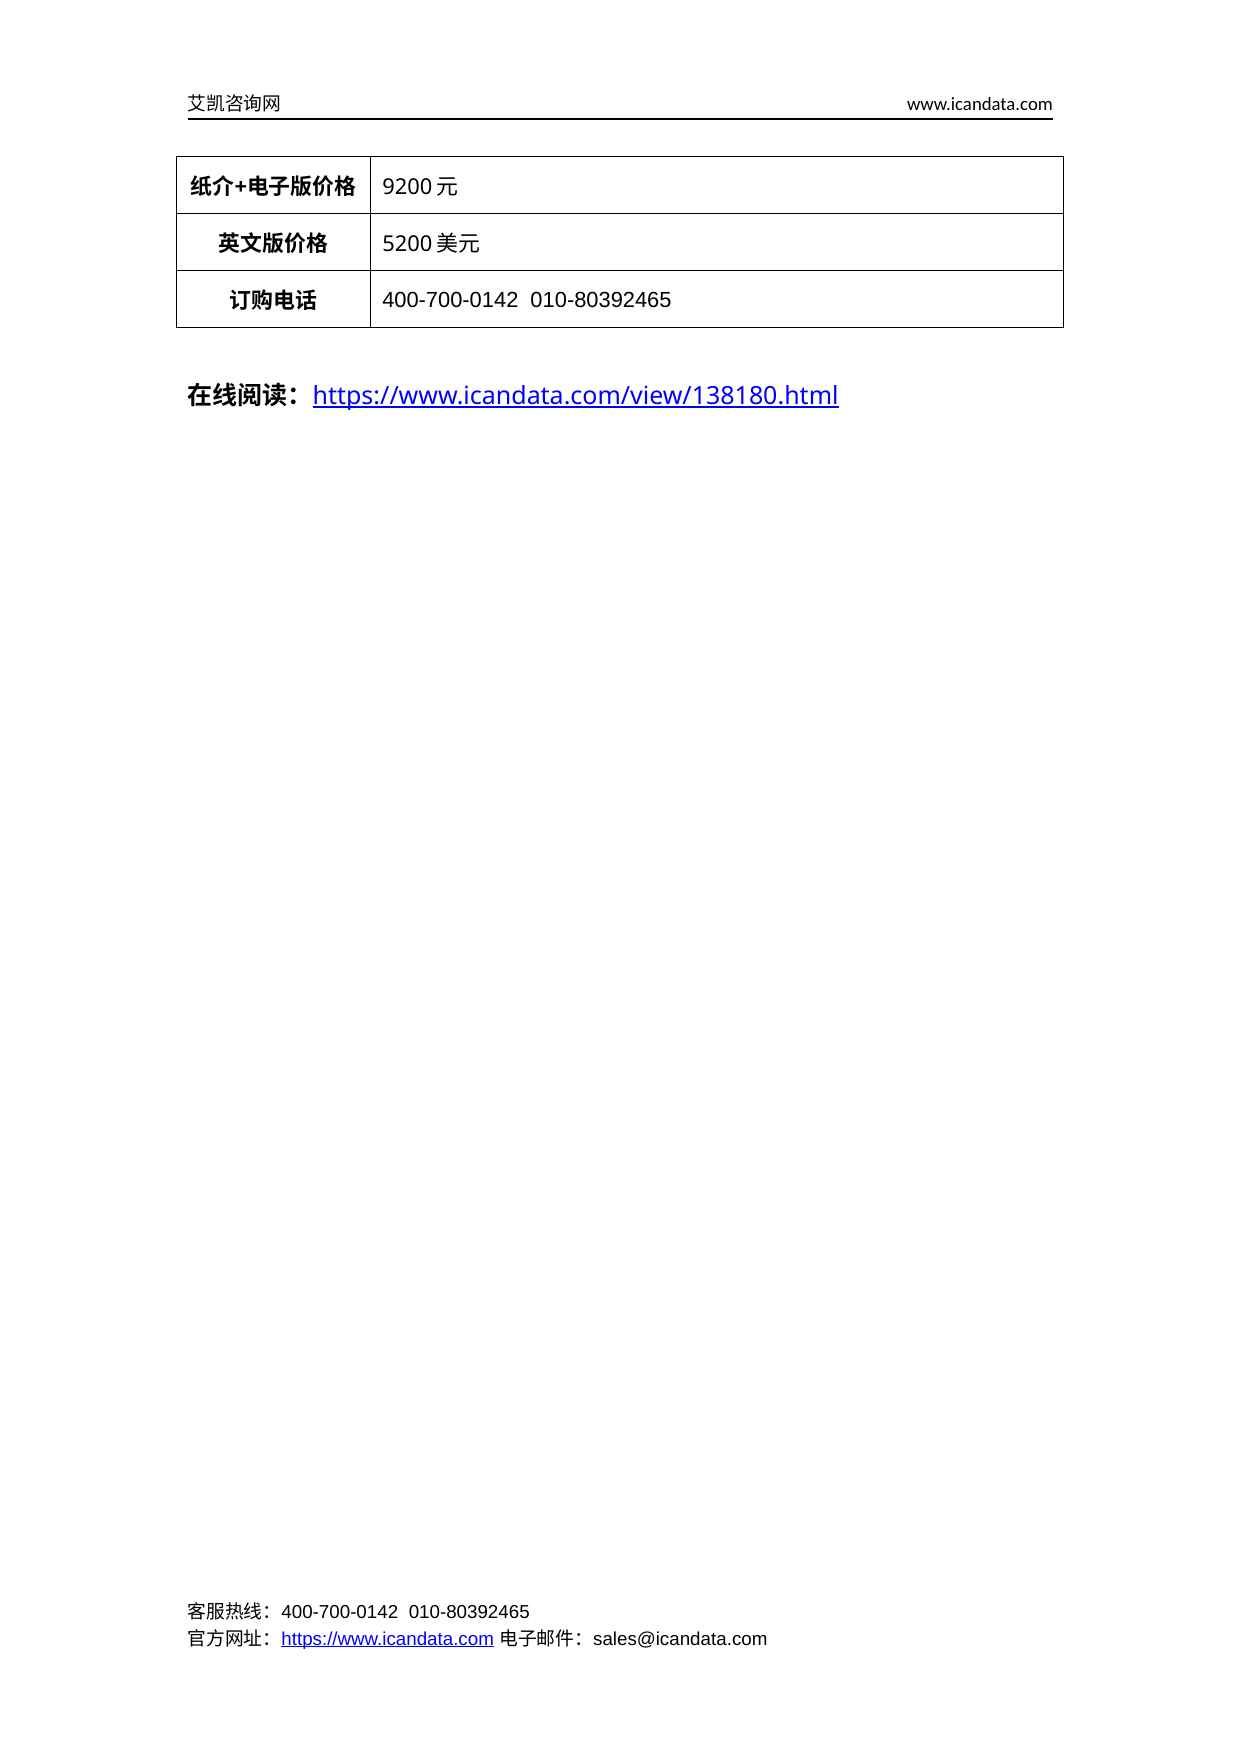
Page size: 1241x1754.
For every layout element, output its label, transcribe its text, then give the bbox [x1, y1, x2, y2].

table_cell 纸介+电子版价格 [177, 157, 370, 213]
table_cell 9200元 [371, 157, 1063, 213]
text 在线阅读：https://www.icandata.com/view/138180.html [187, 361, 1053, 426]
table_cell 400-700-0142 010-80392465 [371, 271, 1063, 327]
table_cell 订购电话 [177, 271, 370, 327]
table_cell 5200美元 [371, 214, 1063, 270]
table_cell 英文版价格 [177, 214, 370, 270]
